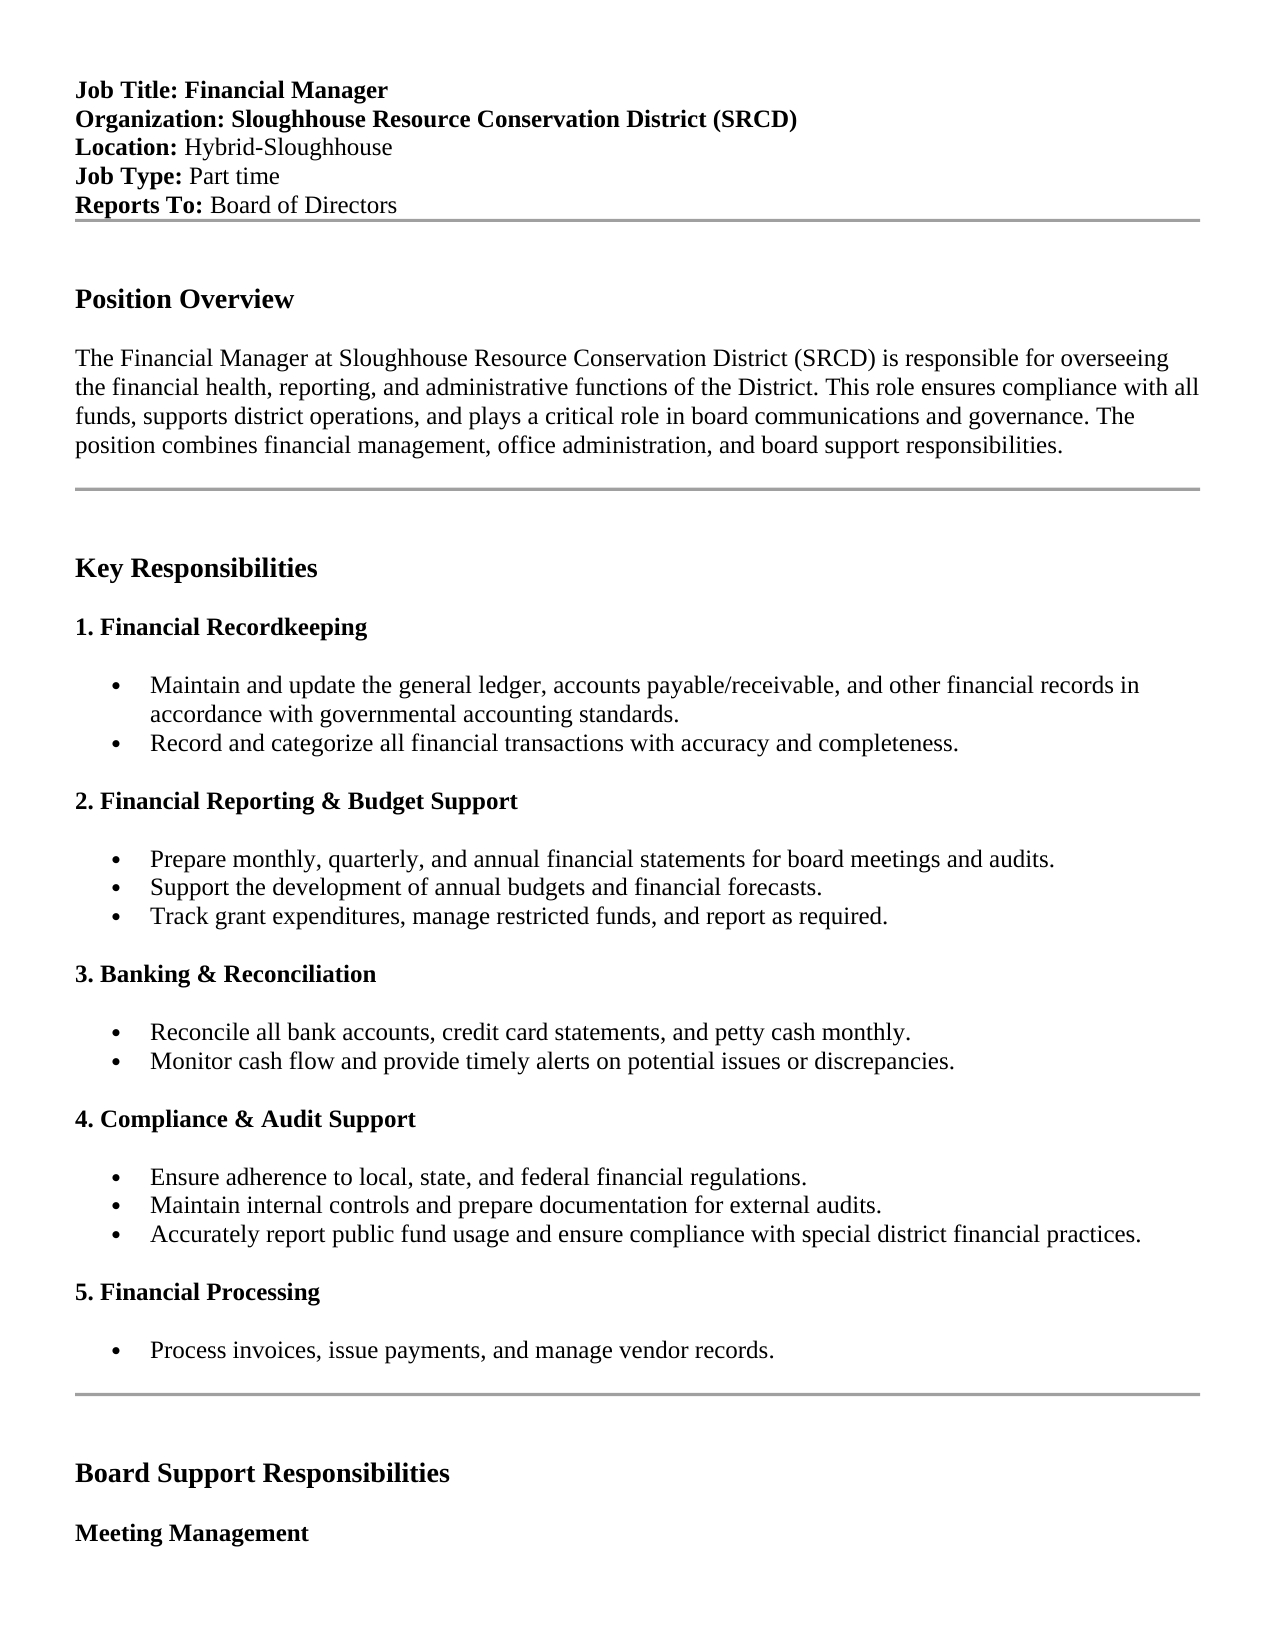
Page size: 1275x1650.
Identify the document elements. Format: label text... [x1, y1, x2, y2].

list Process invoices, issue payments, and manage vendor records. [112, 1335, 1200, 1364]
text The Financial Manager at Sloughhouse Resource Conservation District (SRCD) is responsible for overseeing the financial health, reporting, and administrative functions of the District. This role ensures compliance with all funds, supports district operations, and plays a critical role in board communications and governance. The position combines financial management, office administration, and board support responsibilities. [75, 343, 1200, 458]
text 1. Financial Recordkeeping [75, 612, 1200, 641]
text 4. Compliance & Audit Support [75, 1104, 1200, 1132]
list Monitor cash flow and provide timely alerts on potential issues or discrepancies. [112, 1046, 1200, 1074]
list Maintain and update the general ledger, accounts payable/receivable, and other financial records in accordance with governmental accounting standards. [112, 670, 1200, 728]
text Board Support Responsibilities [75, 1456, 1200, 1488]
list Prepare monthly, quarterly, and annual financial statements for board meetings and audits. [112, 844, 1200, 872]
text Position Overview [75, 282, 1200, 314]
text Meeting Management [75, 1518, 1200, 1546]
list Maintain internal controls and prepare documentation for external audits. [112, 1190, 1200, 1219]
list Reconcile all bank accounts, credit card statements, and petty cash monthly. [112, 1017, 1200, 1046]
text Job Title: Financial Manager Organization: Sloughhouse Resource Conservation District (SRCD) Location: Hybrid-Sloughhouse [75, 75, 1200, 161]
list Ensure adherence to local, state, and federal financial regulations. [112, 1162, 1200, 1190]
list Record and categorize all financial transactions with accuracy and completeness. [112, 728, 1200, 757]
list Accurately report public fund usage and ensure compliance with special district financial practices. [112, 1219, 1200, 1248]
text Key Responsibilities [75, 551, 1200, 583]
text Job Type: Part time Reports To: Board of Directors [75, 161, 1200, 218]
text 2. Financial Reporting & Budget Support [75, 786, 1200, 814]
text 5. Financial Processing [75, 1277, 1200, 1306]
list Track grant expenditures, manage restricted funds, and report as required. [112, 901, 1200, 930]
list Support the development of annual budgets and financial forecasts. [112, 872, 1200, 901]
text 3. Banking & Reconciliation [75, 959, 1200, 988]
